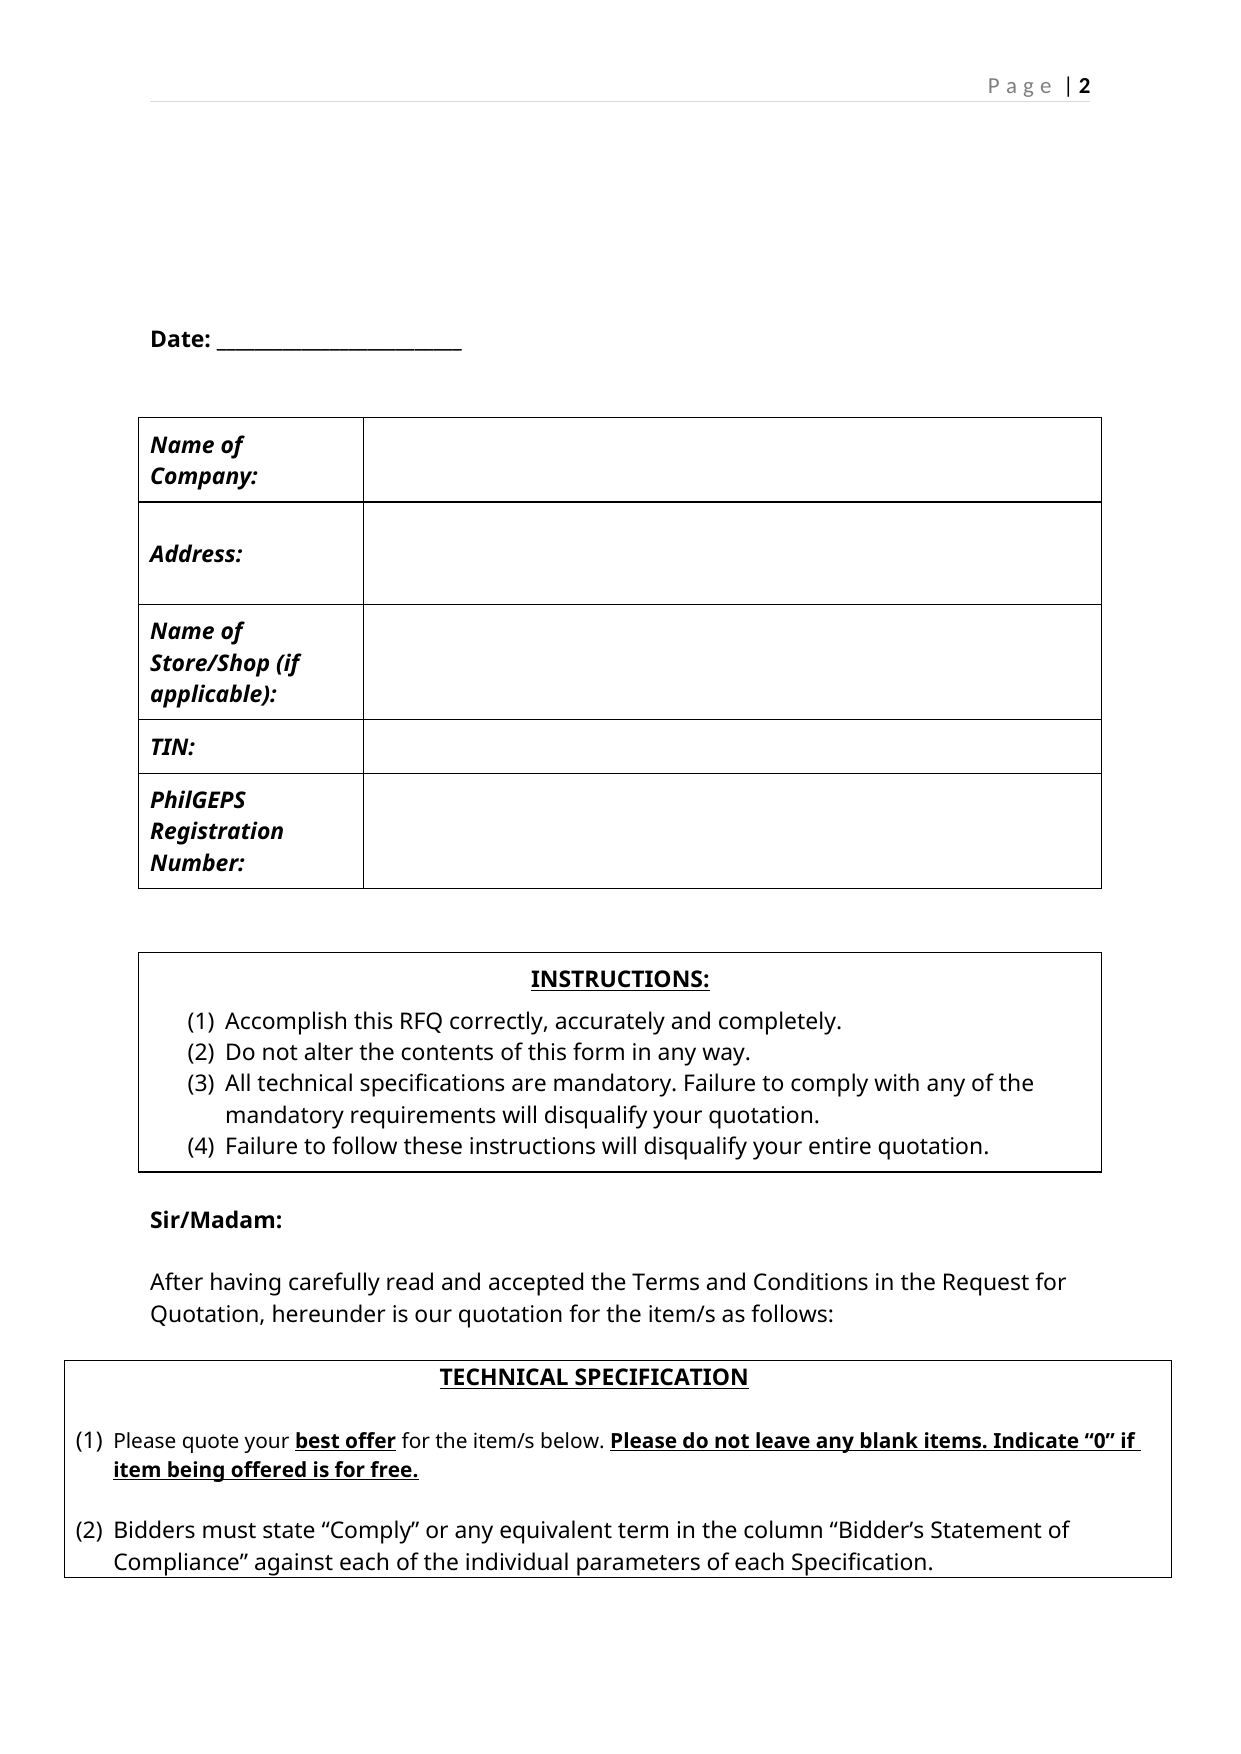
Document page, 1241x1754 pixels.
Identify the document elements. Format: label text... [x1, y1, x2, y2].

table_cell [364, 605, 1101, 719]
text Sir/Madam: [150, 1204, 1090, 1235]
text After having carefully read and accepted the Terms and Conditions in the Request for Quotation, hereunder is our quotation for the item/s as follows: [150, 1266, 1090, 1329]
table_header TECHNICAL SPECIFICATION Please quote your best offer for the item/s below. Please do not leave any blank items. Indicate “0” if item being offered is for free. Bidders must state “Comply” or any equivalent term in the column “Bidder’s Statement of Compliance” against each of the individual parameters of each Specification. [65, 1361, 1171, 1577]
table_header Name of Company: [139, 418, 363, 501]
table_cell TIN: [139, 720, 363, 772]
table_header [364, 418, 1101, 501]
table_header INSTRUCTIONS: Accomplish this RFQ correctly, accurately and completely. Do not alter the contents of this form in any way. All technical specifications are mandatory. Failure to comply with any of the mandatory requirements will disqualify your quotation. Failure to follow these instructions will disqualify your entire quotation. [139, 953, 1101, 1171]
table_cell Name of Store/Shop (if applicable): [139, 605, 363, 719]
table_cell [364, 503, 1101, 604]
table_cell [364, 774, 1101, 888]
text Date: __________________________ [150, 323, 1090, 354]
table_cell PhilGEPS Registration Number: [139, 774, 363, 888]
table_cell Address: [139, 503, 363, 604]
table_cell [364, 720, 1101, 772]
